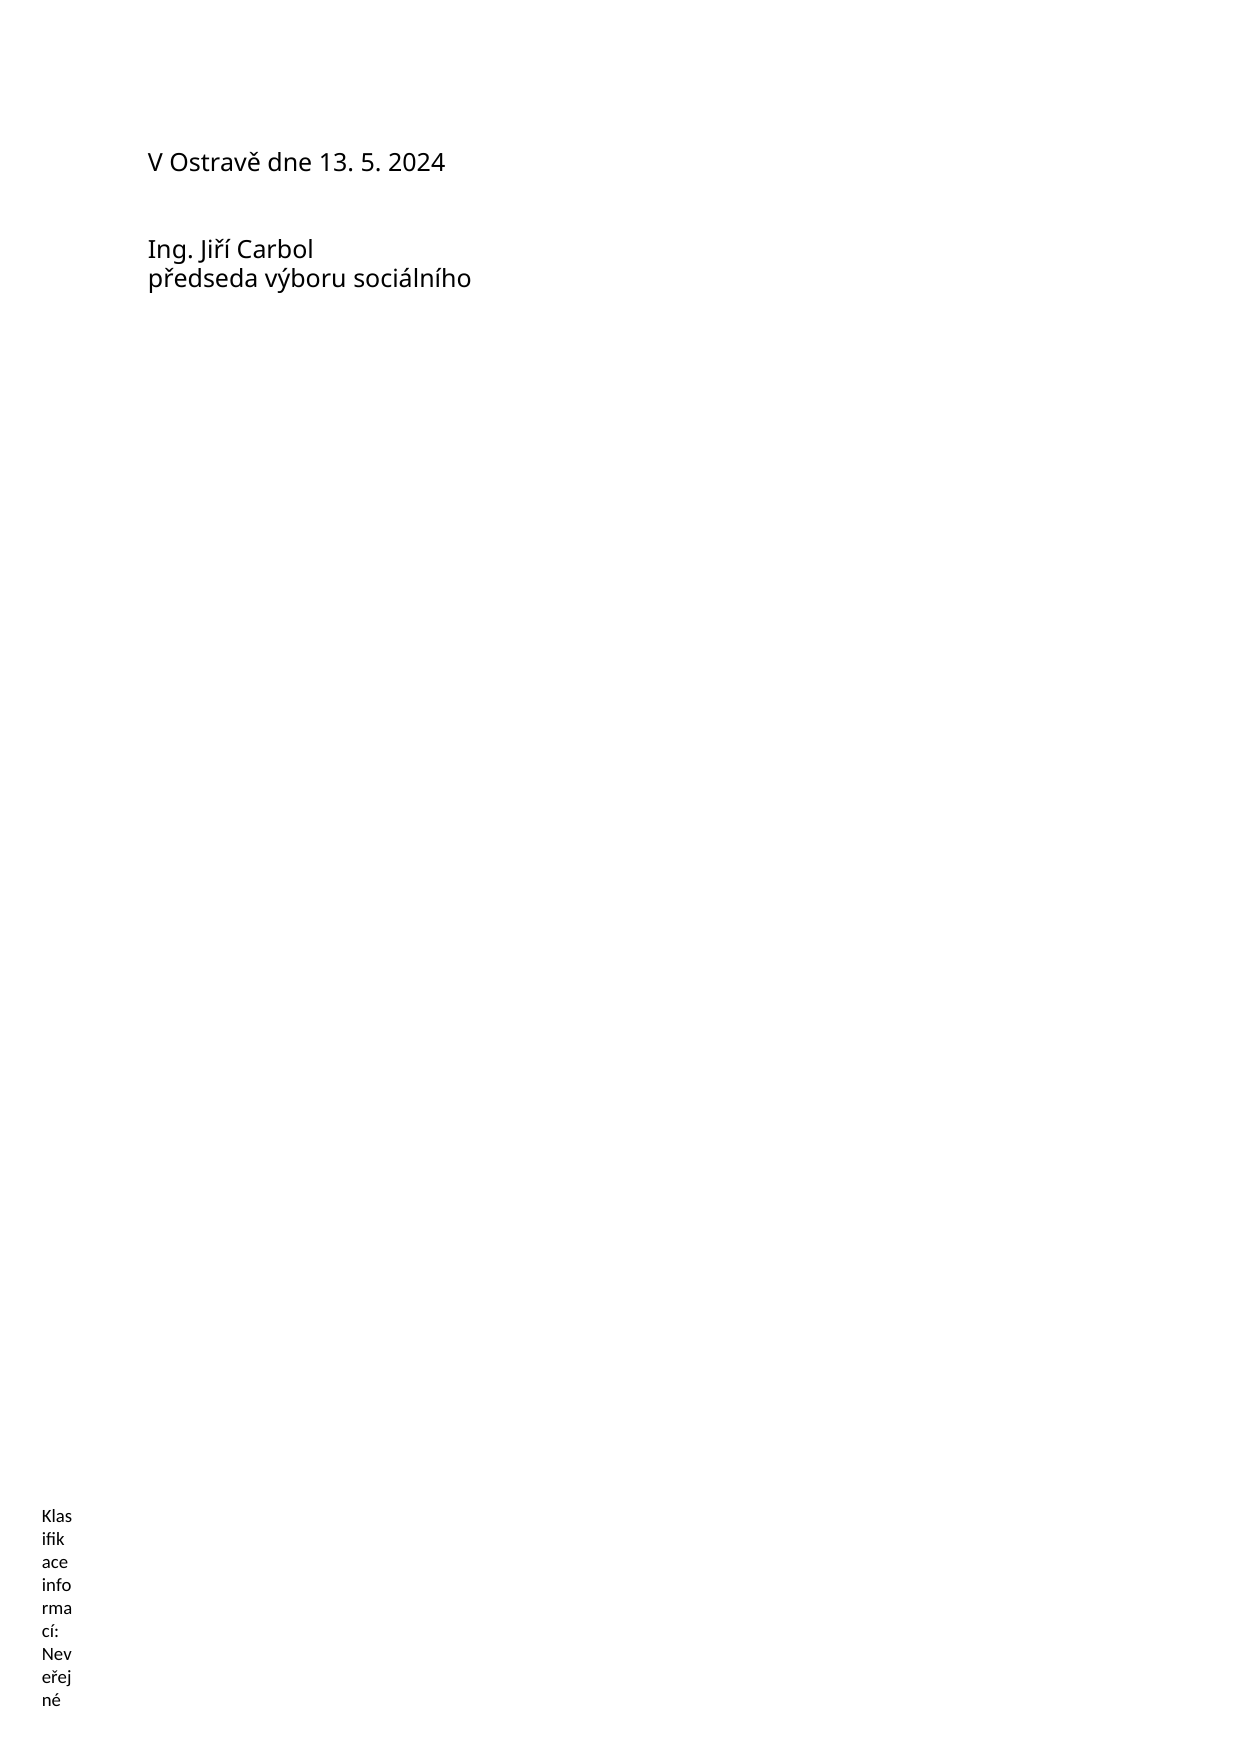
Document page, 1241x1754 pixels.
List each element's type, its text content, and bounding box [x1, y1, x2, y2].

text Ing. Jiří Carbol [148, 235, 1093, 264]
text předseda výboru sociálního [148, 264, 1093, 293]
text V Ostravě dne 13. 5. 2024 [148, 148, 1093, 177]
